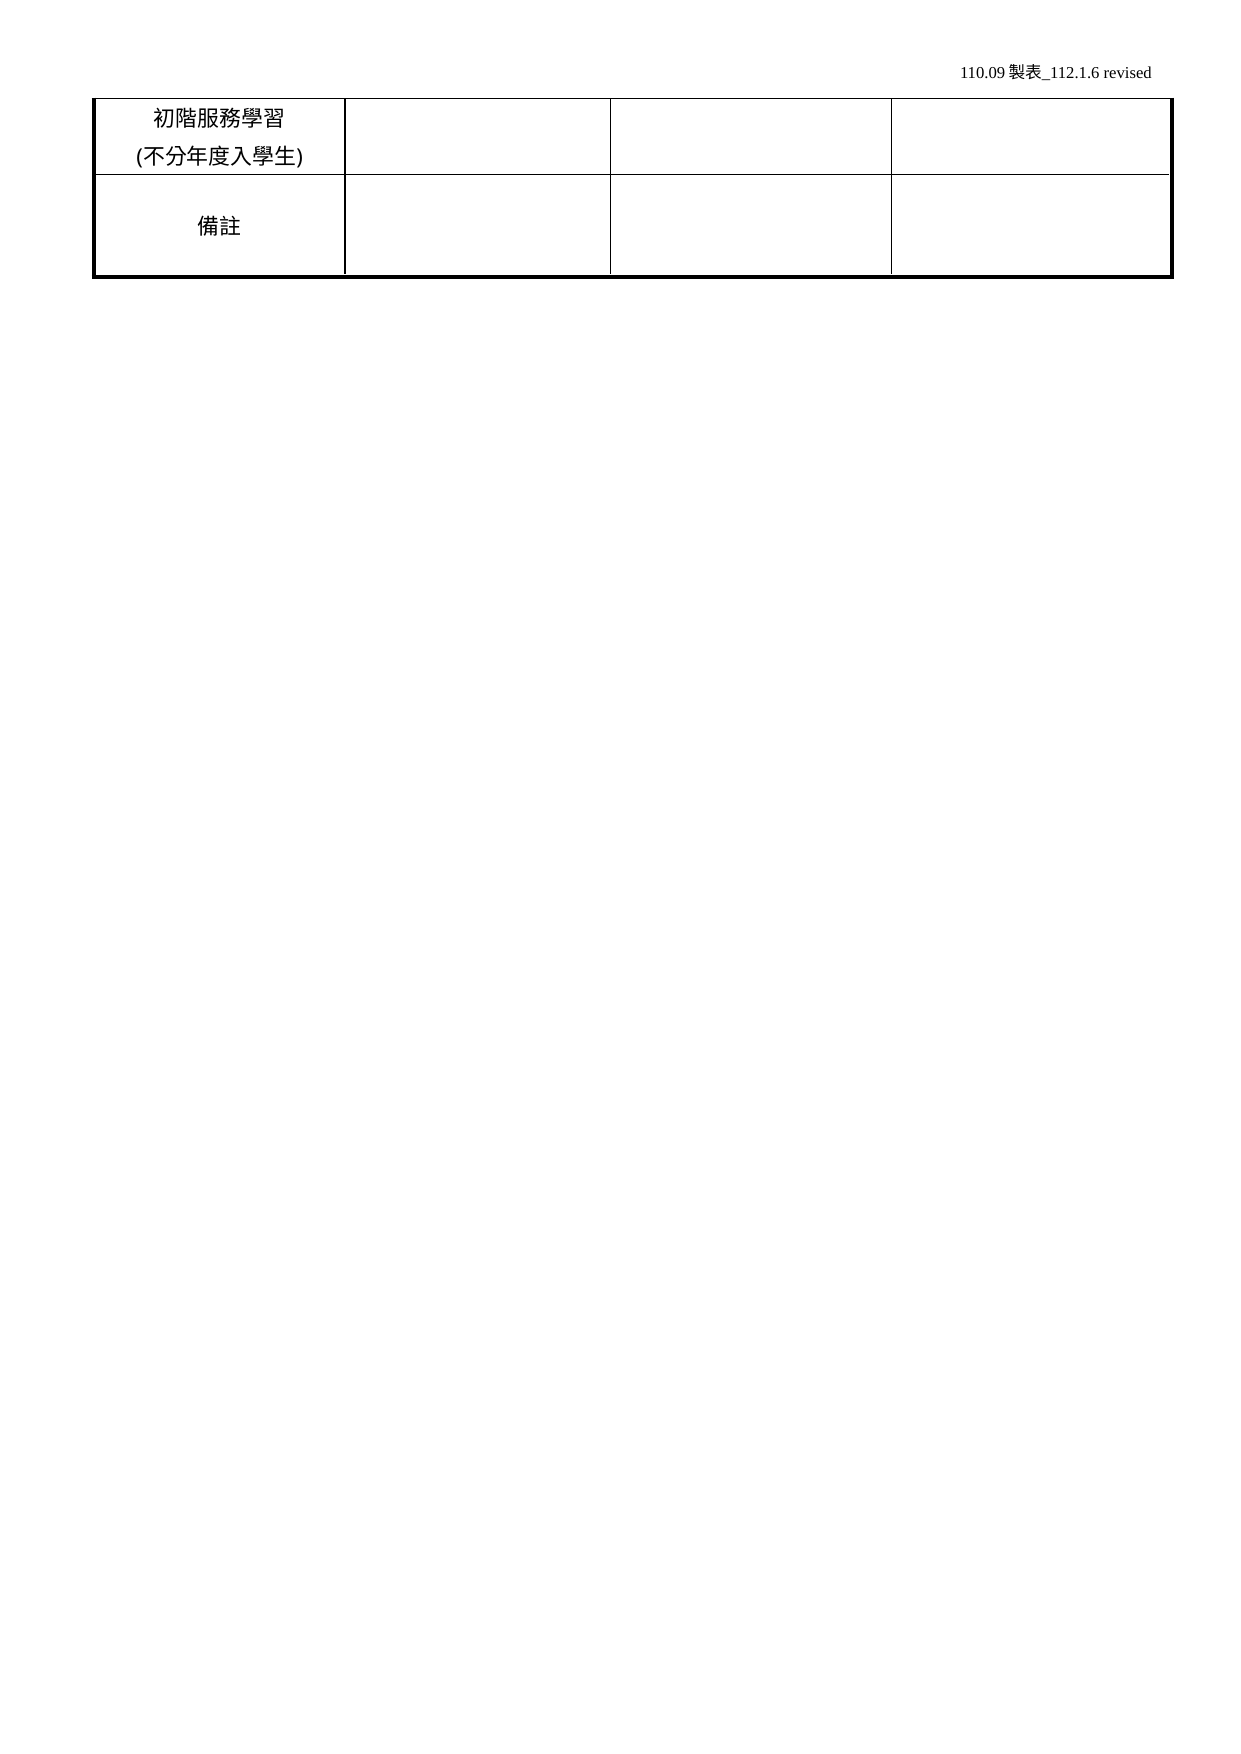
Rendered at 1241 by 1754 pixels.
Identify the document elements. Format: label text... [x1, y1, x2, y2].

table_cell 備註 [96, 175, 344, 274]
table_cell [346, 99, 610, 173]
table_cell [892, 174, 1170, 274]
table_cell [611, 99, 891, 173]
table_cell [346, 175, 610, 274]
table_cell [892, 99, 1170, 173]
table_cell [611, 175, 891, 274]
table_cell 初階服務學習 (不分年度入學生) [96, 99, 344, 173]
